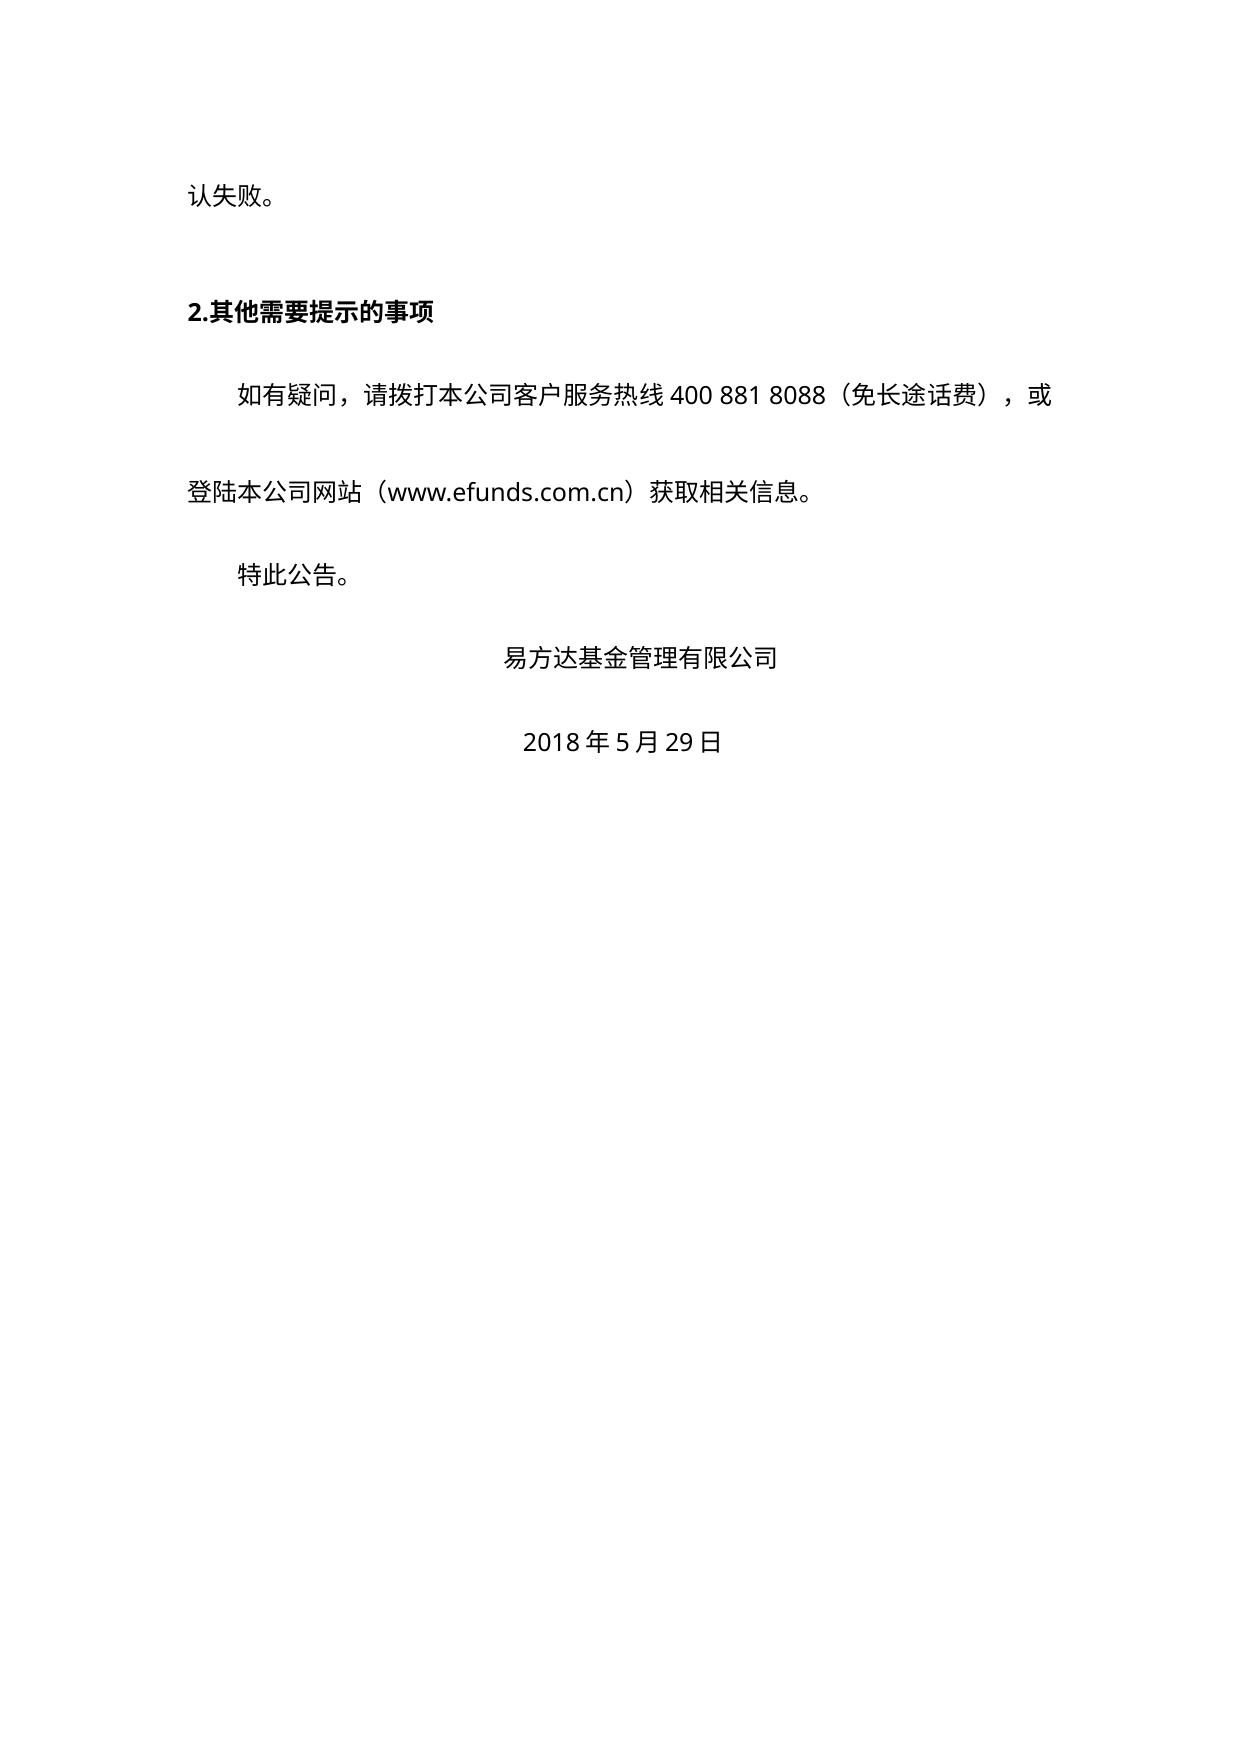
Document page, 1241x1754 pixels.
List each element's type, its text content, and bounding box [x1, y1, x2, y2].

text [187, 162, 1053, 227]
text 2018年5月29日 [187, 708, 1053, 773]
text 如有疑问，请拨打本公司客户服务热线400 881 8088（免长途话费），或登陆本公司网站（www.efunds.com.cn）获取相关信息。 [187, 361, 1053, 523]
text 易方达基金管理有限公司 [187, 624, 1053, 689]
text 特此公告。 [187, 541, 1053, 606]
subtitle 2.其他需要提示的事项 [187, 278, 1053, 343]
